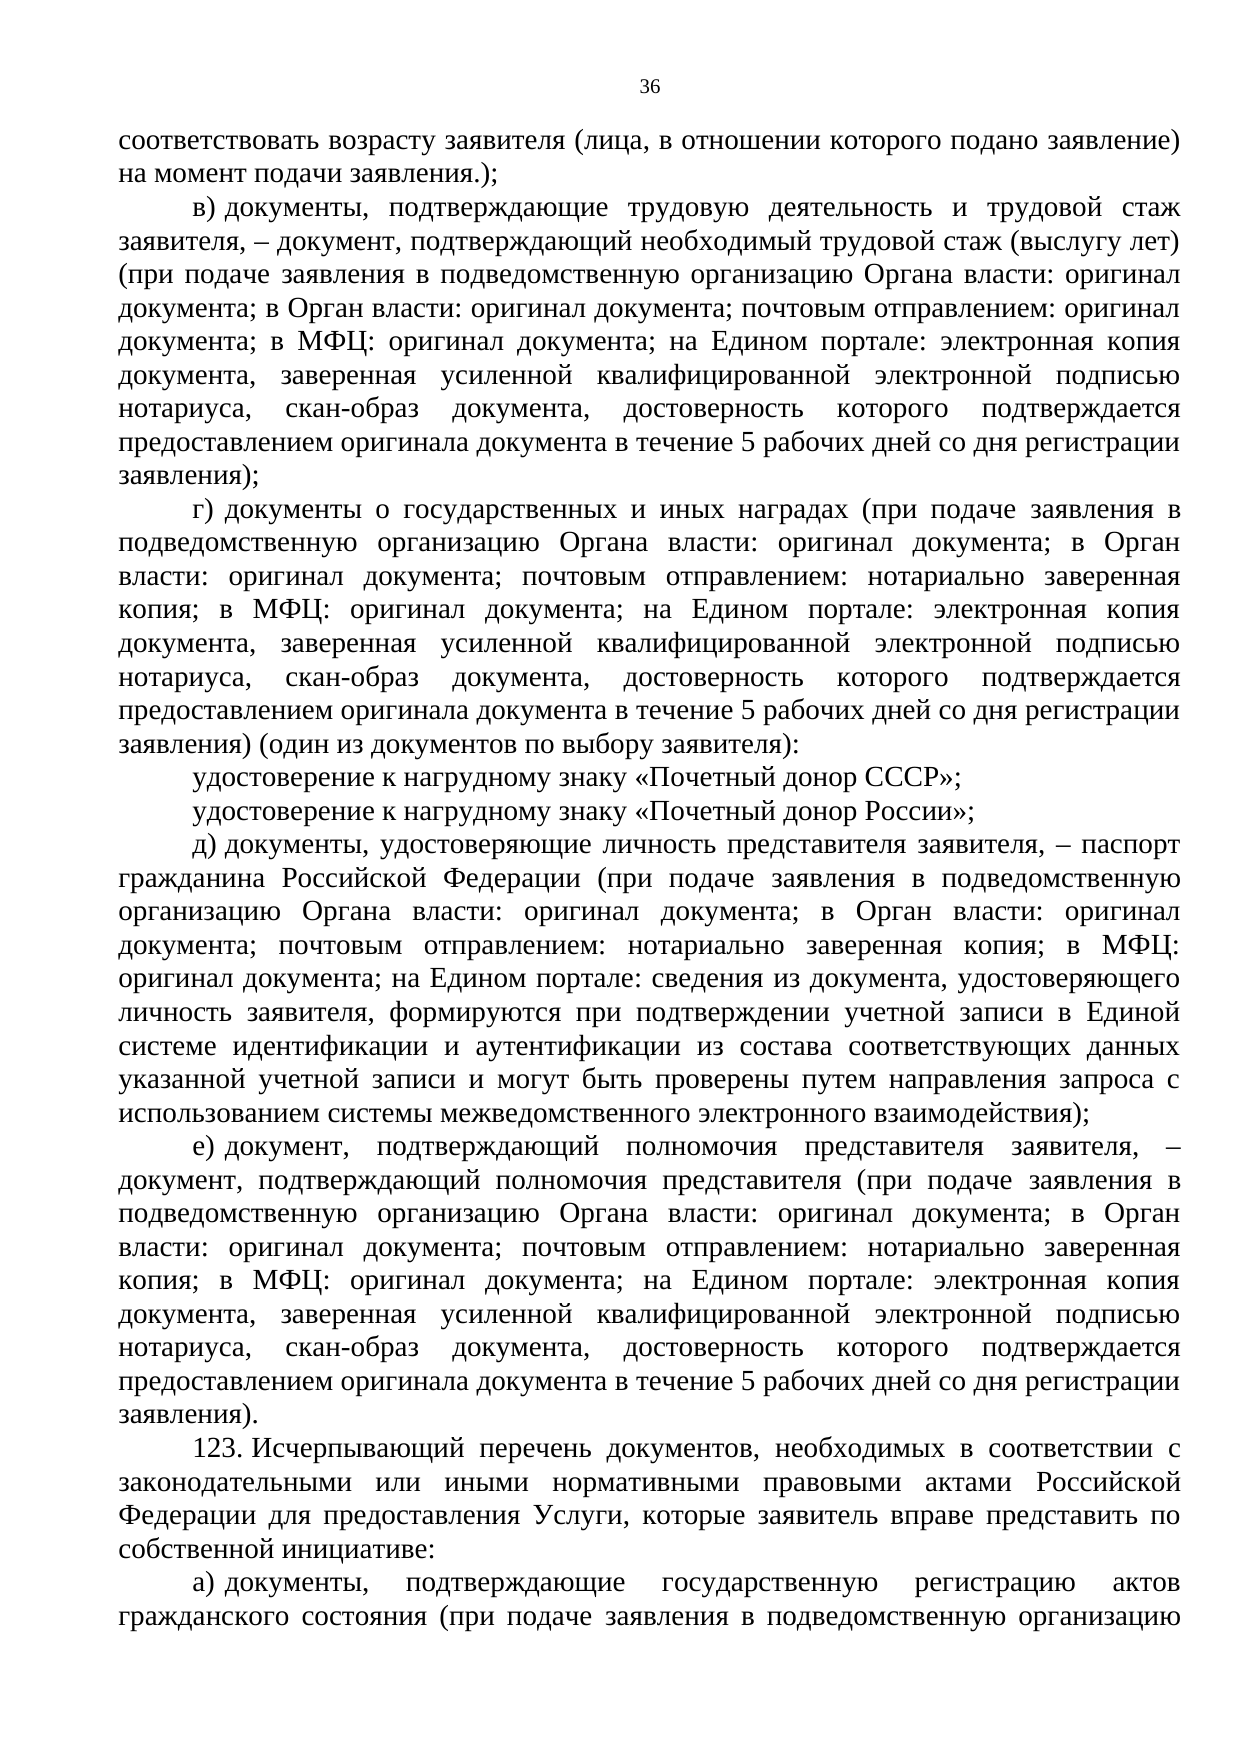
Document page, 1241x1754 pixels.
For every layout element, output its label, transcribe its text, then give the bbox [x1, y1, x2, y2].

list документы, удостоверяющие личность представителя заявителя, – паспорт гражданина Российской Федерации (при подаче заявления в подведомственную организацию Органа власти: оригинал документа; в Орган власти: оригинал документа; почтовым отправлением: нотариально заверенная копия; в МФЦ: оригинал документа; на Едином портале: сведения из документа, удостоверяющего личность заявителя, формируются при подтверждении учетной записи в Единой системе идентификации и аутентификации из состава соответствующих данных указанной учетной записи и могут быть проверены путем направления запроса с использованием системы межведомственного электронного взаимодействия); [118, 826, 1181, 1128]
list Исчерпывающий перечень документов, необходимых в соответствии с законодательными или иными нормативными правовыми актами Российской Федерации для предоставления Услуги, которые заявитель вправе представить по собственной инициативе: [118, 1430, 1181, 1564]
text удостоверение к нагрудному знаку «Почетный донор России»; [118, 793, 1181, 826]
list документы о государственных и иных наградах (при подаче заявления в подведомственную организацию Органа власти: оригинал документа; в Орган власти: оригинал документа; почтовым отправлением: нотариально заверенная копия; в МФЦ: оригинал документа; на Едином портале: электронная копия документа, заверенная усиленной квалифицированной электронной подписью нотариуса, скан-образ документа, достоверность которого подтверждается предоставлением оригинала документа в течение 5 рабочих дней со дня регистрации заявления) (один из документов по выбору заявителя): [118, 491, 1181, 759]
text удостоверение к нагрудному знаку «Почетный донор СССР»; [118, 759, 1181, 793]
list документы, подтверждающие трудовую деятельность и трудовой стаж заявителя, – документ, подтверждающий необходимый трудовой стаж (выслугу лет) (при подаче заявления в подведомственную организацию Органа власти: оригинал документа; в Орган власти: оригинал документа; почтовым отправлением: оригинал документа; в МФЦ: оригинал документа; на Едином портале: электронная копия документа, заверенная усиленной квалифицированной электронной подписью нотариуса, скан-образ документа, достоверность которого подтверждается предоставлением оригинала документа в течение 5 рабочих дней со дня регистрации заявления); [118, 189, 1181, 491]
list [118, 1564, 1181, 1631]
list документ, подтверждающий полномочия представителя заявителя, – документ, подтверждающий полномочия представителя (при подаче заявления в подведомственную организацию Органа власти: оригинал документа; в Орган власти: оригинал документа; почтовым отправлением: нотариально заверенная копия; в МФЦ: оригинал документа; на Едином портале: электронная копия документа, заверенная усиленной квалифицированной электронной подписью нотариуса, скан-образ документа, достоверность которого подтверждается предоставлением оригинала документа в течение 5 рабочих дней со дня регистрации заявления). [118, 1128, 1181, 1430]
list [118, 122, 1181, 189]
